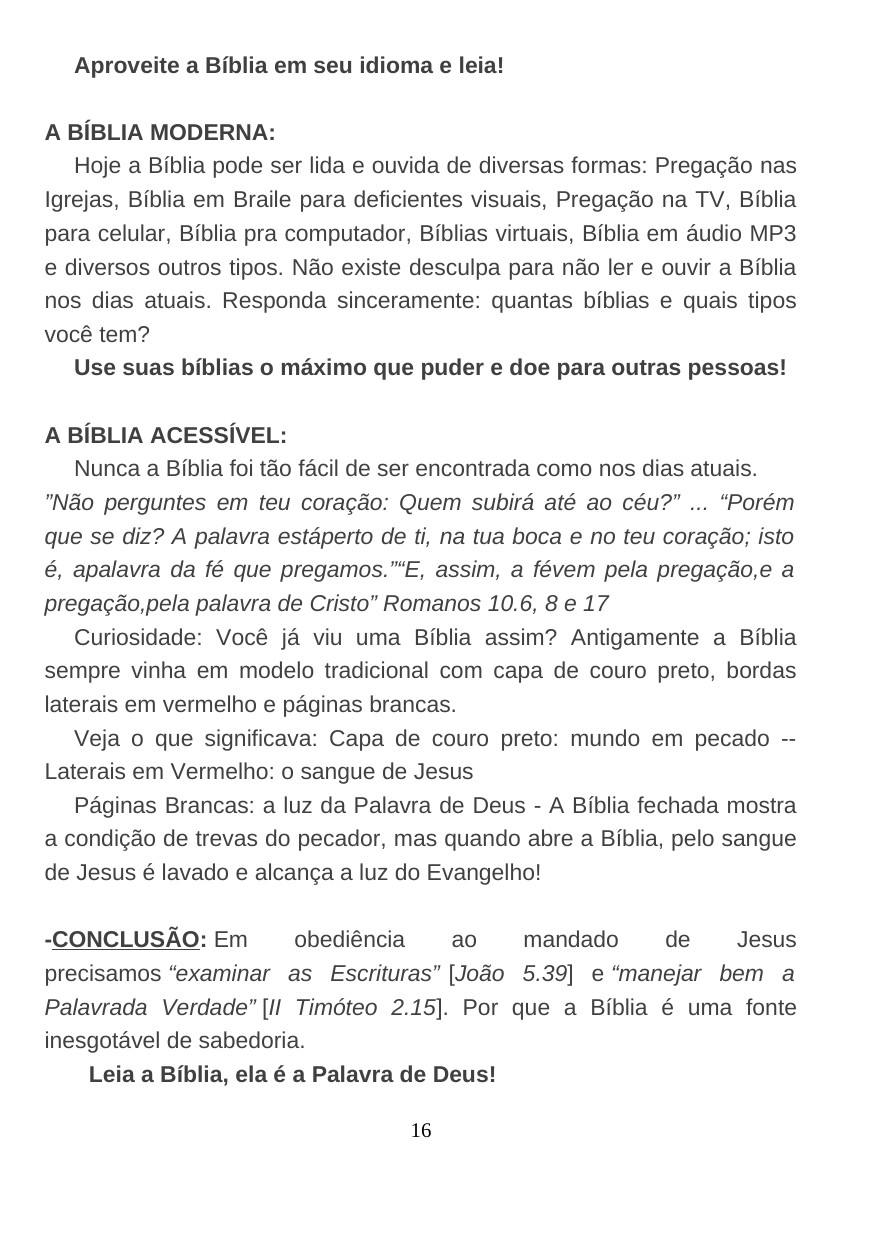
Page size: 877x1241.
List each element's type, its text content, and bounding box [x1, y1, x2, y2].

text Leia a Bíblia, ela é a Palavra de Deus! [44, 1054, 797, 1087]
text A BÍBLIA ACESSÍVEL: [44, 414, 797, 448]
text Hoje a Bíblia pode ser lida e ouvida de diversas formas: Pregação nas Igrejas, Bíblia em Braile para deficientes visuais, Pregação na TV, Bíblia para celular, Bíblia pra computador, Bíblias virtuais, Bíblia em áudio MP3 e diversos outros tipos. Não existe desculpa para não ler e ouvir a Bíblia nos dias atuais. Responda sinceramente: quantas bíblias e quais tipos você tem? [44, 145, 797, 347]
text ”Não perguntes em teu coração: Quem subirá até ao céu?” ... “Porém que se diz? A palavra estáperto de ti, na tua boca e no teu coração; isto é, apalavra da fé que pregamos.”“E, assim, a févem pela pregação,e a pregação,pela palavra de Cristo” Romanos 10.6, 8 e 17 [44, 482, 797, 616]
text Páginas Brancas: a luz da Palavra de Deus - A Bíblia fechada mostra a condição de trevas do pecador, mas quando abre a Bíblia, pelo sangue de Jesus é lavado e alcança a luz do Evangelho! [44, 784, 797, 885]
text A BÍBLIA MODERNA: [44, 112, 797, 145]
text Nunca a Bíblia foi tão fácil de ser encontrada como nos dias atuais. [44, 448, 797, 482]
text Use suas bíblias o máximo que puder e doe para outras pessoas! [44, 347, 797, 381]
text Veja o que significava: Capa de couro preto: mundo em pecado -- Laterais em Vermelho: o sangue de Jesus [44, 717, 797, 784]
text Aproveite a Bíblia em seu idioma e leia! [44, 44, 797, 78]
text -CONCLUSÃO: Em obediência ao mandado de Jesus precisamos “examinar as Escrituras” [João 5.39] e “manejar bem a Palavrada Verdade” [II Timóteo 2.15]. Por que a Bíblia é uma fonte inesgotável de sabedoria. [44, 919, 797, 1054]
text Curiosidade: Você já viu uma Bíblia assim? Antigamente a Bíblia sempre vinha em modelo tradicional com capa de couro preto, bordas laterais em vermelho e páginas brancas. [44, 616, 797, 717]
